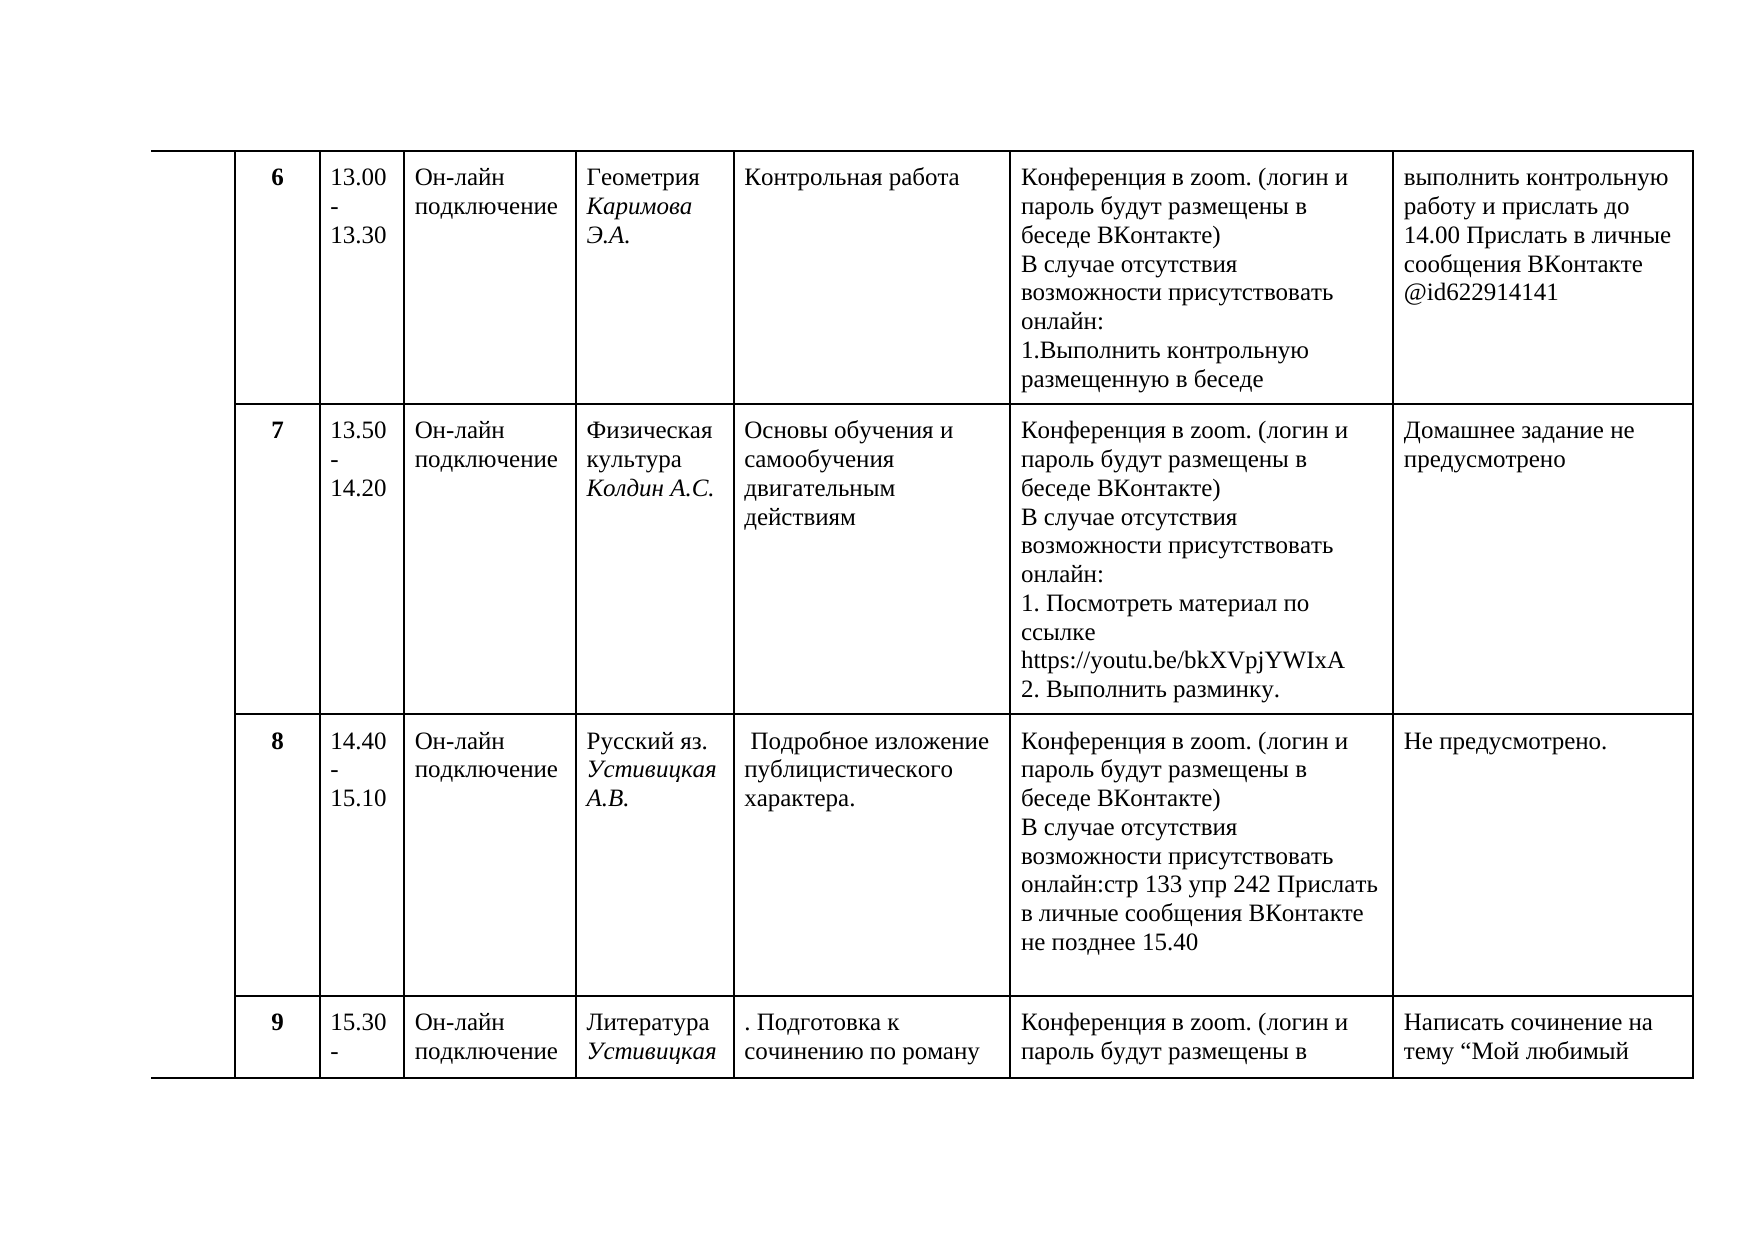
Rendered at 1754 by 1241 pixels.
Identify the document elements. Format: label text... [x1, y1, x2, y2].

table_cell Не предусмотрено. [1394, 715, 1692, 995]
table_cell Конференция в zoom. (логин и пароль будут размещены в беседе ВКонтакте) В случае отсутствия возможности присутствовать онлайн:стр 133 упр 242 Прислать в личные сообщения ВКонтакте не позднее 15.40 [1011, 715, 1392, 995]
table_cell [577, 997, 733, 1077]
table_cell 6 [236, 152, 319, 403]
table_cell 9 [236, 997, 319, 1077]
table_cell Подробное изложение публицистического характера. [735, 715, 1009, 995]
table_cell Геометрия Каримова Э.А. [577, 152, 733, 403]
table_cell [1394, 997, 1692, 1077]
table_cell выполнить контрольную работу и прислать до 14.00 Прислать в личные сообщения ВКонтакте @id622914141 [1394, 152, 1692, 403]
table_cell Основы обучения и самообучения двигательным действиям [735, 405, 1009, 713]
table_cell Русский яз. Устивицкая А.В. [577, 715, 733, 995]
table_cell 8 [236, 715, 319, 995]
table_cell 7 [236, 405, 319, 713]
table_cell 14.40-15.10 [321, 715, 403, 995]
table_cell 13.50-14.20 [321, 405, 403, 713]
table_cell Конференция в zoom. (логин и пароль будут размещены в беседе ВКонтакте) В случае отсутствия возможности присутствовать онлайн: 1.Выполнить контрольную размещенную в беседе [1011, 152, 1392, 403]
table_cell Физическая культура Колдин А.С. [577, 405, 733, 713]
table_cell Домашнее задание не предусмотрено [1394, 405, 1692, 713]
table_cell Он-лайн подключение [405, 405, 575, 713]
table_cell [735, 997, 1009, 1077]
table_cell 13.00-13.30 [321, 152, 403, 403]
table_cell Он-лайн подключение [405, 715, 575, 995]
table_cell Он-лайн подключение [405, 997, 575, 1077]
table_cell 15.30-16.00 [321, 997, 403, 1077]
table_cell Контрольная работа [735, 152, 1009, 403]
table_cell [1011, 997, 1392, 1077]
table_cell Он-лайн подключение [405, 152, 575, 403]
table_cell Конференция в zoom. (логин и пароль будут размещены в беседе ВКонтакте) В случае отсутствия возможности присутствовать онлайн: 1. Посмотреть материал по ссылке https://youtu.be/bkXVpjYWIxA 2. Выполнить разминку. [1011, 405, 1392, 713]
